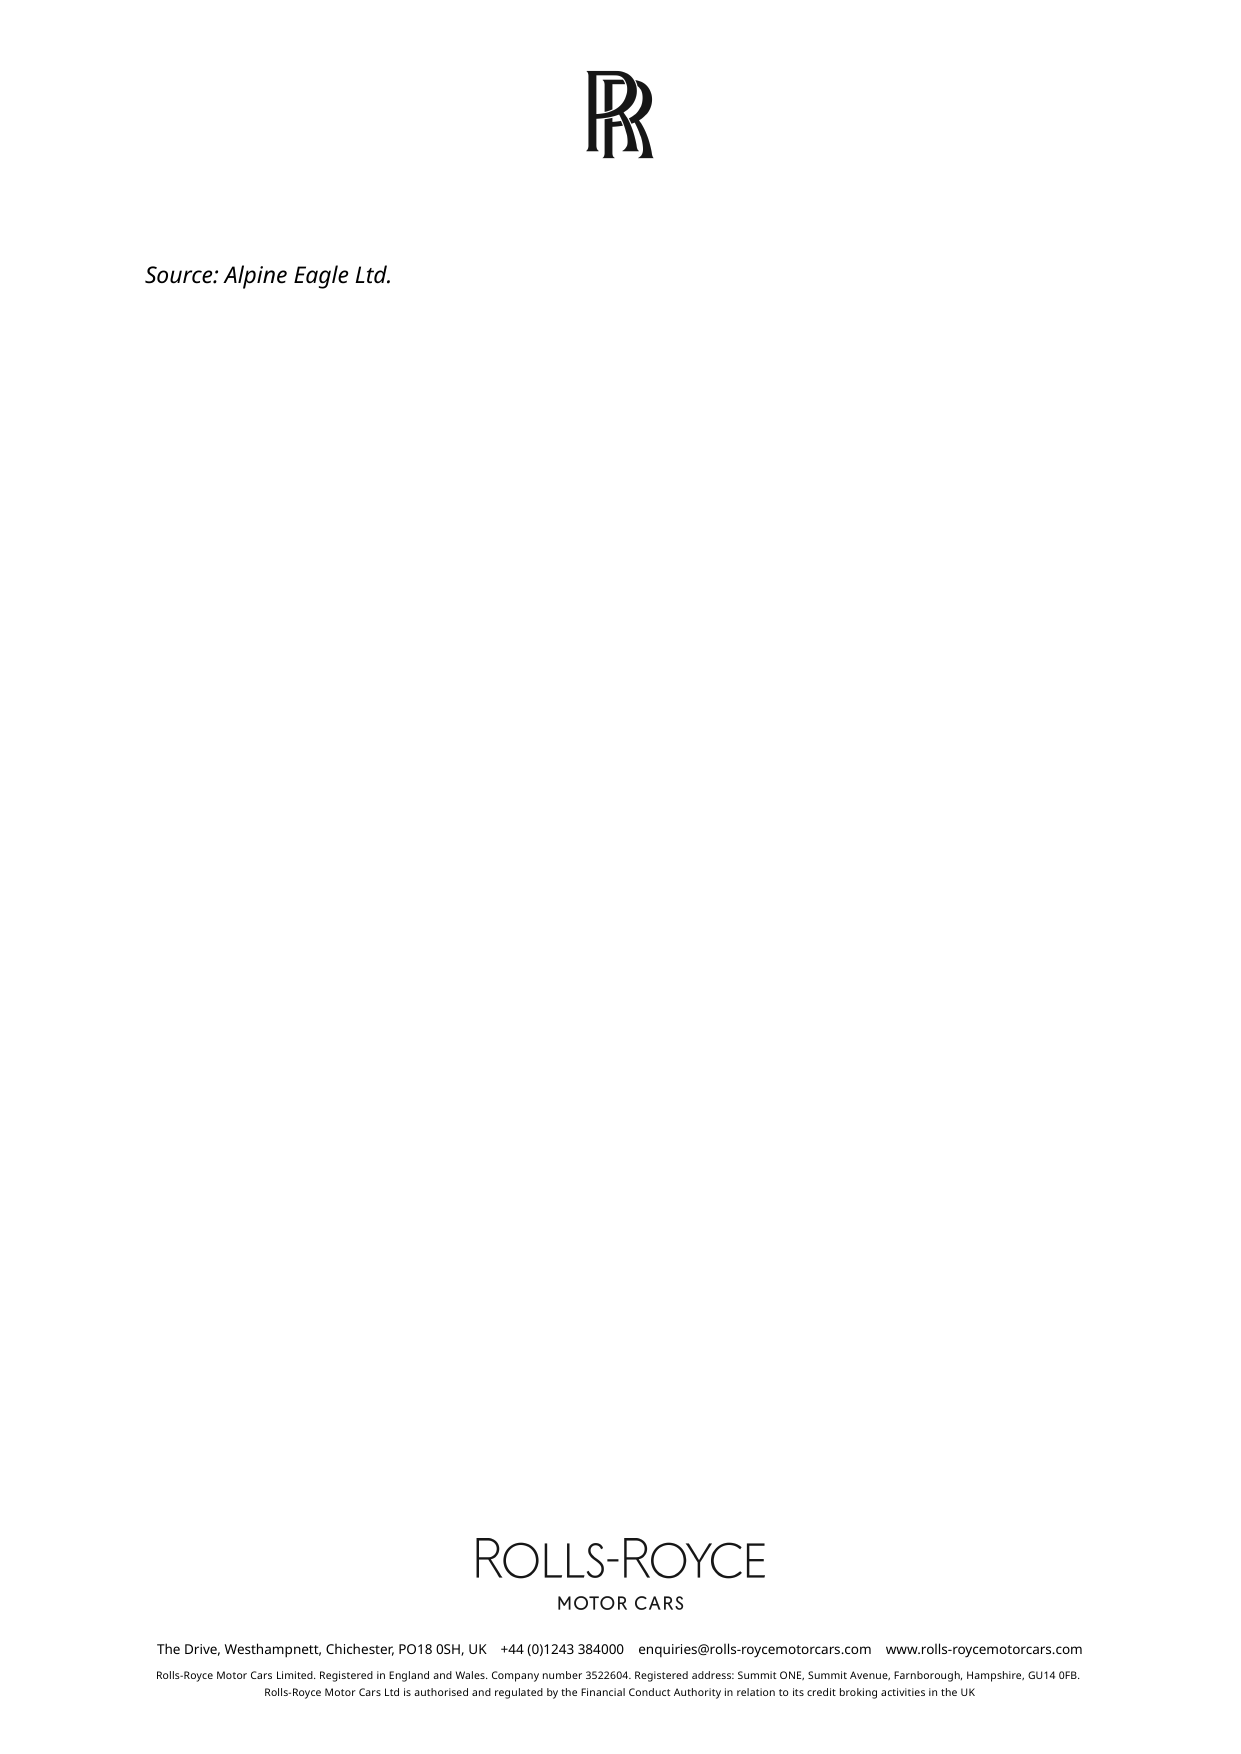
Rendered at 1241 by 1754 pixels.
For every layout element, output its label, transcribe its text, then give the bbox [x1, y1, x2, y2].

picture [475, 1538, 766, 1611]
picture [586, 70, 654, 159]
text Source: Alpine Eagle Ltd. [145, 254, 1096, 291]
